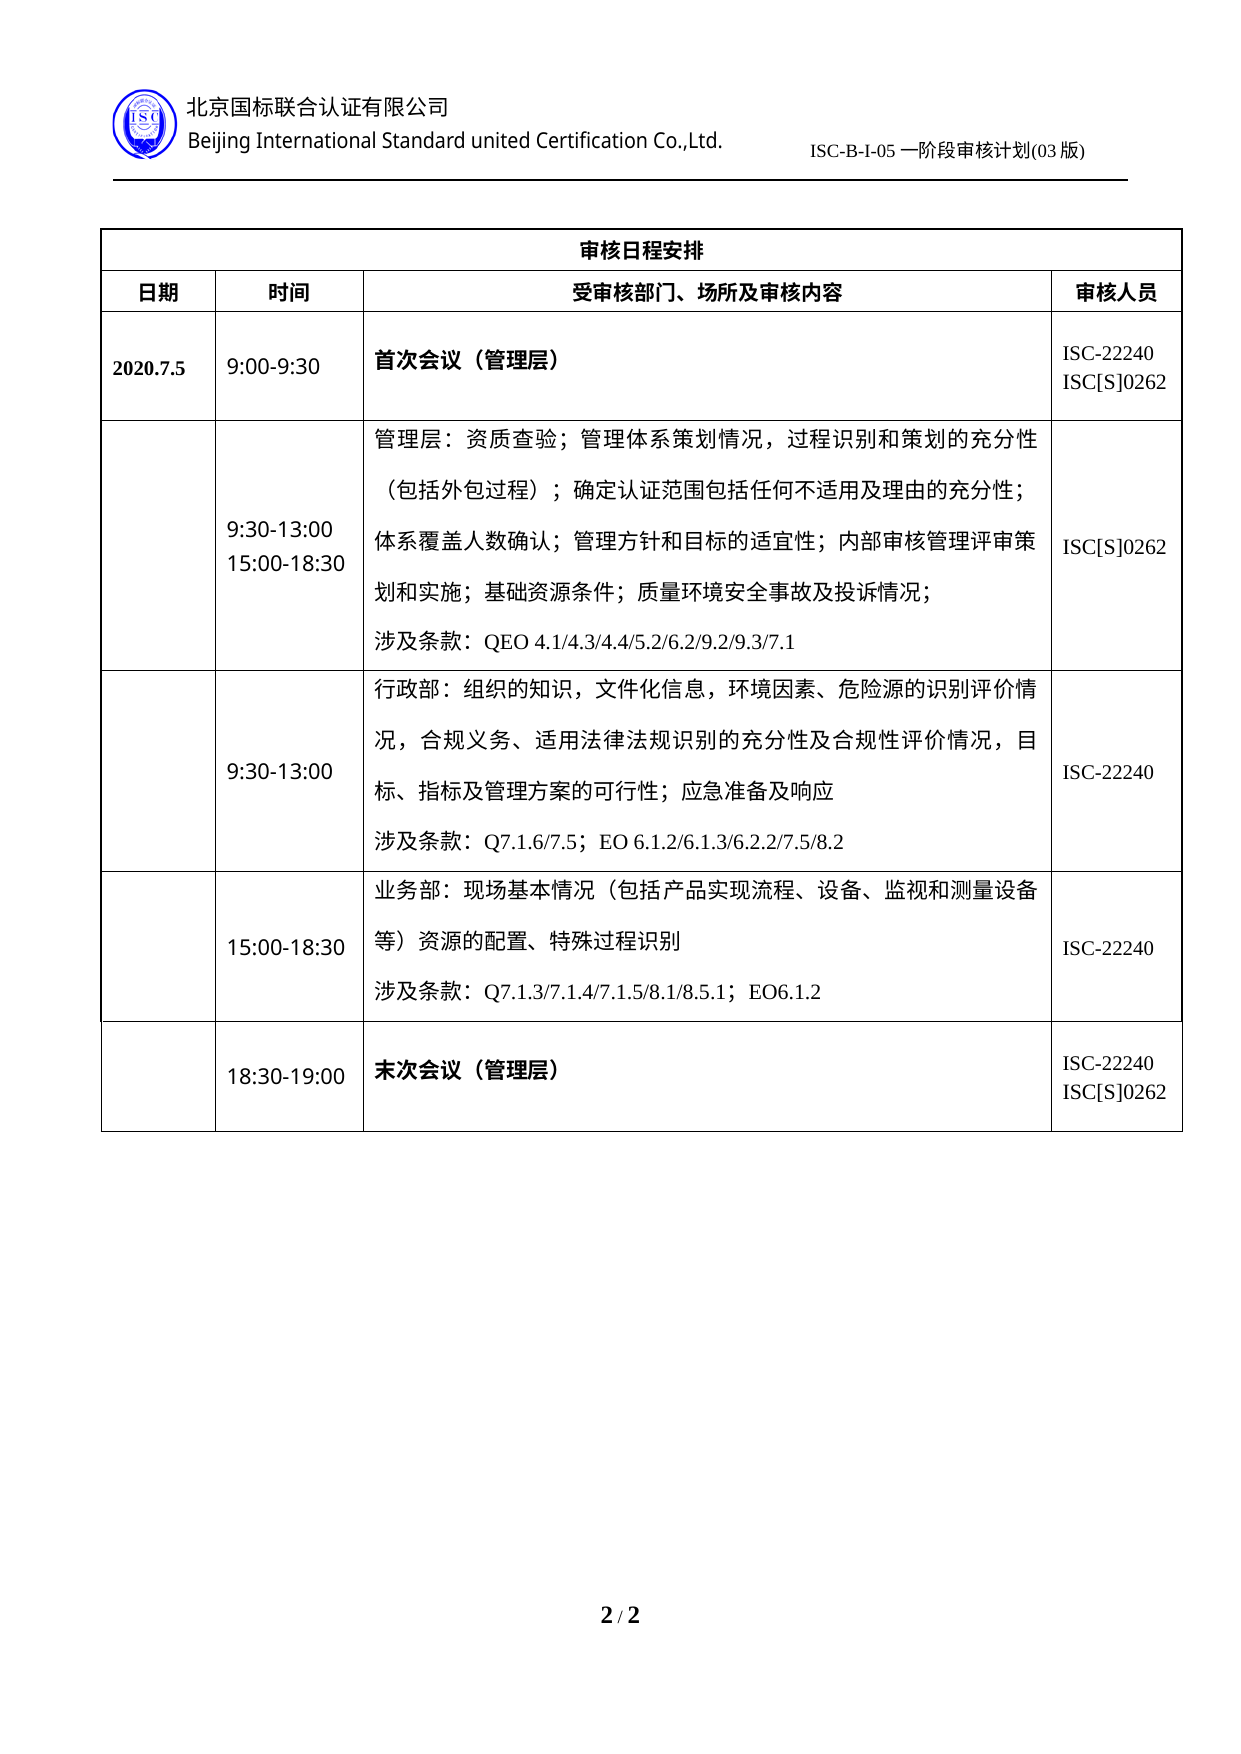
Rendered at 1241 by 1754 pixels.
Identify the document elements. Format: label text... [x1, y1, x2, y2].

table_cell 9:00-9:30 [216, 312, 363, 420]
table_cell 日期 [102, 271, 215, 311]
table_header 审核日程安排 [102, 230, 1181, 270]
table_cell 业务部：现场基本情况（包括产品实现流程、设备、监视和测量设备等）资源的配置、特殊过程识别 涉及条款：Q7.1.3/7.1.4/7.1.5/8.1/8.5.1；EO6.1.2 [364, 872, 1051, 1021]
table_cell 2020.7.5 [102, 312, 215, 420]
table_cell ISC-22240 ISC[S]0262 [1052, 1022, 1182, 1131]
table_cell 行政部：组织的知识，文件化信息，环境因素、危险源的识别评价情况，合规义务、适用法律法规识别的充分性及合规性评价情况，目标、指标及管理方案的可行性；应急准备及响应 涉及条款：Q7.1.6/7.5；EO 6.1.2/6.1.3/6.2.2/7.5/8.2 [364, 671, 1051, 871]
table_cell 时间 [216, 271, 363, 311]
table_cell ISC-22240 ISC[S]0262 [1052, 312, 1181, 420]
table_cell 审核人员 [1052, 271, 1181, 311]
table_cell 9:30-13:00 [216, 671, 363, 871]
table_cell 18:30-19:00 [216, 1022, 363, 1131]
table_cell [102, 671, 215, 871]
table_cell [102, 872, 215, 1021]
picture [112, 89, 180, 158]
table_cell [102, 421, 215, 670]
table_cell ISC-22240 [1052, 671, 1181, 871]
table_cell 首次会议（管理层） [364, 312, 1051, 420]
table_cell 末次会议（管理层） [364, 1022, 1051, 1131]
table_cell ISC[S]0262 [1052, 421, 1181, 670]
table_cell 9:30-13:00 15:00-18:30 [216, 421, 363, 670]
table_cell 受审核部门、场所及审核内容 [364, 271, 1051, 311]
table_cell [102, 1022, 215, 1131]
table_cell 管理层：资质查验；管理体系策划情况，过程识别和策划的充分性（包括外包过程）；确定认证范围包括任何不适用及理由的充分性；体系覆盖人数确认；管理方针和目标的适宜性；内部审核管理评审策划和实施；基础资源条件；质量环境安全事故及投诉情况； 涉及条款：QEO 4.1/4.3/4.4/5.2/6.2/9.2/9.3/7.1 [364, 421, 1051, 670]
table_cell 15:00-18:30 [216, 872, 363, 1021]
table_cell ISC-22240 [1052, 872, 1181, 1021]
